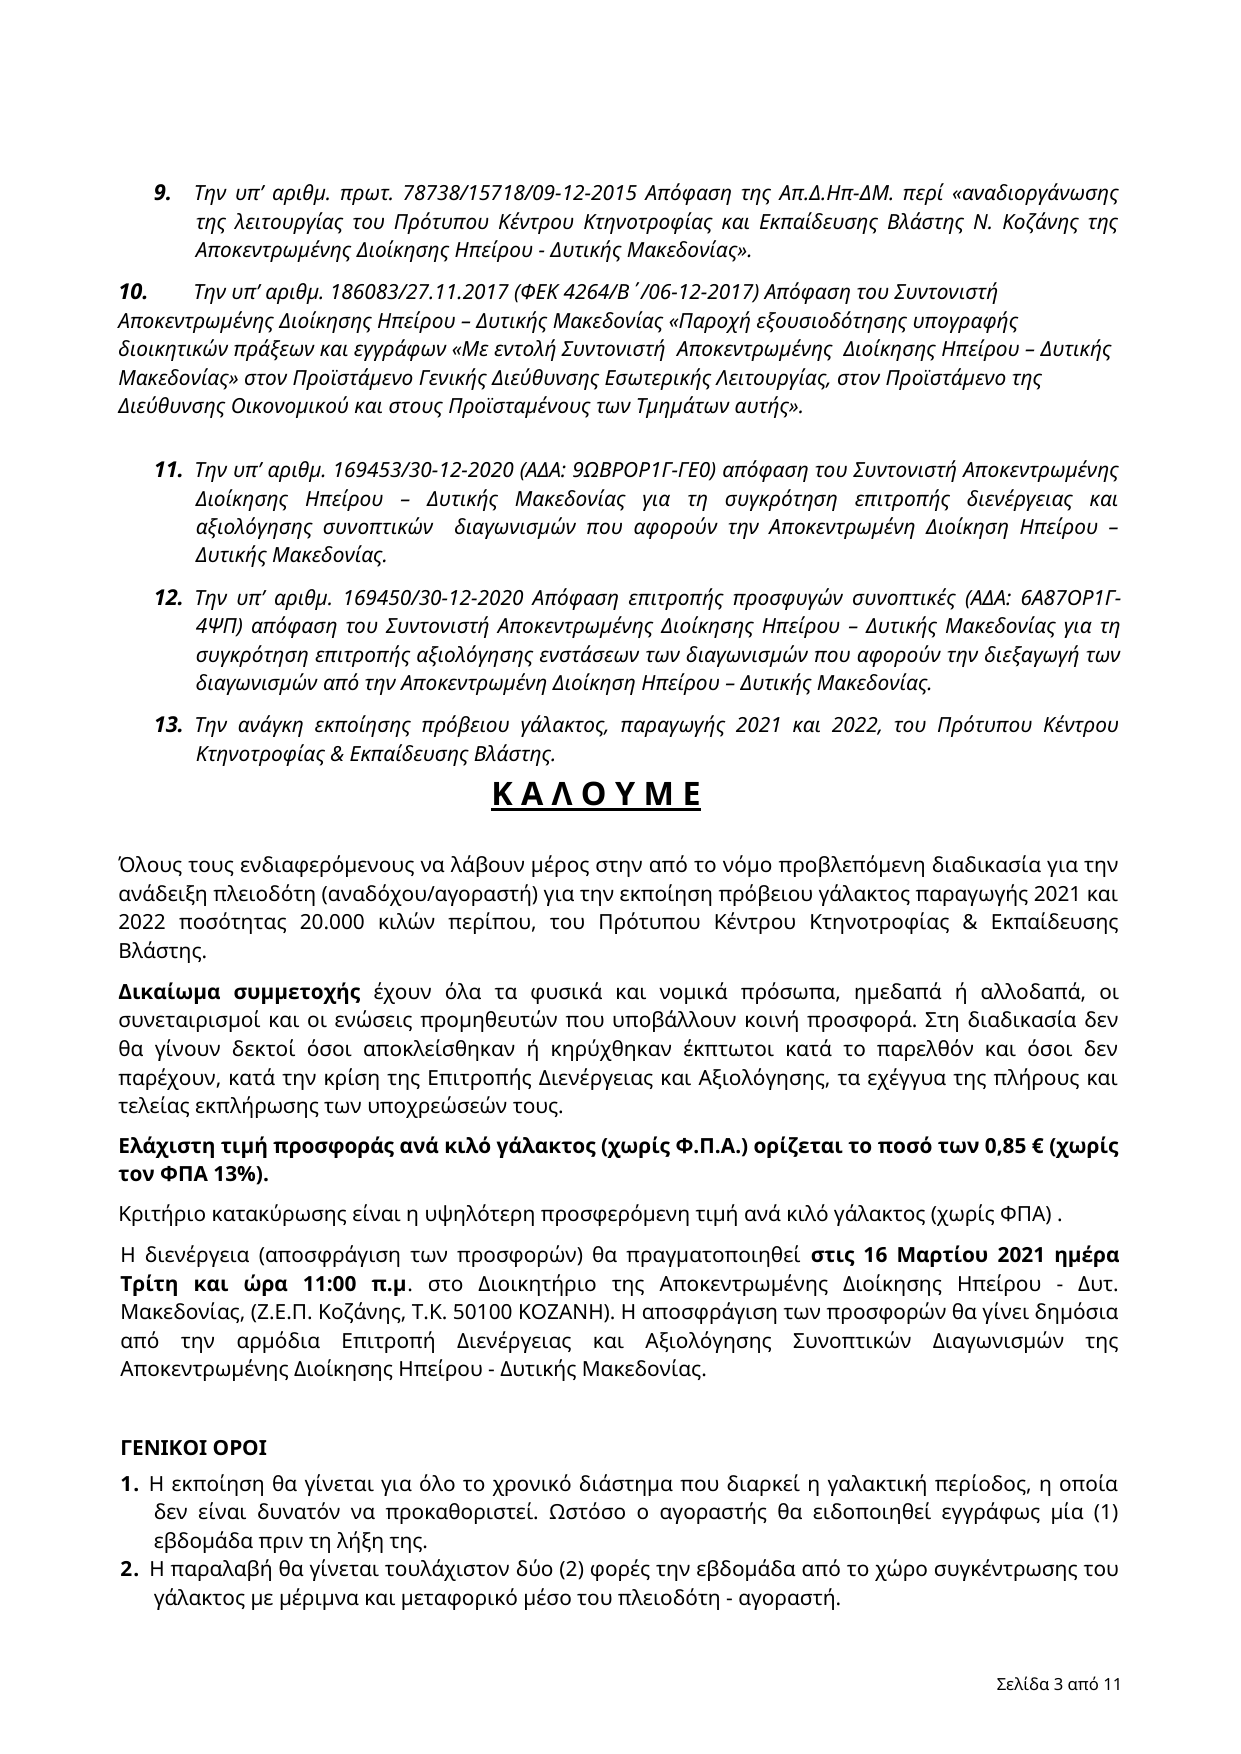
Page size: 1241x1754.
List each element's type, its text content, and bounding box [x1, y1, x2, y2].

list Την υπ’ αριθμ. πρωτ. 78738/15718/09-12-2015 Απόφαση της Απ.Δ.Ηπ-ΔΜ. περί «αναδιοργάνωσης της λειτουργίας του Πρότυπου Κέντρου Κτηνοτροφίας και Εκπαίδευσης Βλάστης Ν. Κοζάνης της Αποκεντρωμένης Διοίκησης Ηπείρου - Δυτικής Μακεδονίας». [153, 177, 1120, 264]
list Την ανάγκη εκποίησης πρόβειου γάλακτος, παραγωγής 2021 και 2022, του Πρότυπου Κέντρου Κτηνοτροφίας & Εκπαίδευσης Βλάστης. [153, 709, 1120, 767]
list Η παραλαβή θα γίνεται τουλάχιστον δύο (2) φορές την εβδομάδα από το χώρο συγκέντρωσης του γάλακτος με μέριμνα και μεταφορικό μέσο του πλειοδότη - αγοραστή. [120, 1554, 1120, 1611]
text Ελάχιστη τιμή προσφοράς ανά κιλό γάλακτος (χωρίς Φ.Π.Α.) ορίζεται το ποσό των 0,85 € (χωρίς τον ΦΠΑ 13%). [118, 1132, 1120, 1187]
text Κριτήριο κατακύρωσης είναι η υψηλότερη προσφερόμενη τιμή ανά κιλό γάλακτος (χωρίς ΦΠΑ) . [118, 1199, 1120, 1227]
text Κ Α Λ Ο Υ Μ Ε [491, 780, 1122, 812]
list Την υπ’ αριθμ. 186083/27.11.2017 (ΦΕΚ 4264/Β΄/06-12-2017) Απόφαση του Συντονιστή Αποκεντρωμένης Διοίκησης Ηπείρου – Δυτικής Μακεδονίας «Παροχή εξουσιοδότησης υπογραφής διοικητικών πράξεων και εγγράφων «Με εντολή Συντονιστή Αποκεντρωμένης Διοίκησης Ηπείρου – Δυτικής Μακεδονίας» στον Προϊστάμενο Γενικής Διεύθυνσης Εσωτερικής Λειτουργίας, στον Προϊστάμενο της Διεύθυνσης Οικονομικού και στους Προϊσταμένους των Τμημάτων αυτής». [118, 276, 1122, 420]
text Δικαίωμα συμμετοχής έχουν όλα τα φυσικά και νομικά πρόσωπα, ημεδαπά ή αλλοδαπά, οι συνεταιρισμοί και οι ενώσεις προμηθευτών που υποβάλλουν κοινή προσφορά. Στη διαδικασία δεν θα γίνουν δεκτοί όσοι αποκλείσθηκαν ή κηρύχθηκαν έκπτωτοι κατά το παρελθόν και όσοι δεν παρέχουν, κατά την κρίση της Επιτροπής Διενέργειας και Αξιολόγησης, τα εχέγγυα της πλήρους και τελείας εκπλήρωσης των υποχρεώσεών τους. [118, 977, 1120, 1119]
text Όλους τους ενδιαφερόμενους να λάβουν μέρος στην από το νόμο προβλεπόμενη διαδικασία για την ανάδειξη πλειοδότη (αναδόχου/αγοραστή) για την εκποίηση πρόβειου γάλακτος παραγωγής 2021 και 2022 ποσότητας 20.000 κιλών περίπου, του Πρότυπου Κέντρου Κτηνοτροφίας & Εκπαίδευσης Βλάστης. [118, 850, 1120, 964]
list Την υπ’ αριθμ. 169450/30-12-2020 Απόφαση επιτροπής προσφυγών συνοπτικές (ΑΔΑ: 6Α87ΟΡ1Γ-4ΨΠ) απόφαση του Συντονιστή Αποκεντρωμένης Διοίκησης Ηπείρου – Δυτικής Μακεδονίας για τη συγκρότηση επιτροπής αξιολόγησης ενστάσεων των διαγωνισμών που αφορούν την διεξαγωγή των διαγωνισμών από την Αποκεντρωμένη Διοίκηση Ηπείρου – Δυτικής Μακεδονίας. [153, 582, 1122, 697]
list Η εκποίηση θα γίνεται για όλο το χρονικό διάστημα που διαρκεί η γαλακτική περίοδος, η οποία δεν είναι δυνατόν να προκαθοριστεί. Ωστόσο ο αγοραστής θα ειδοποιηθεί εγγράφως μία (1) εβδομάδα πριν τη λήξη της. [120, 1468, 1120, 1554]
text ΓΕΝΙΚΟΙ ΟΡΟΙ [120, 1439, 1122, 1459]
text Η διενέργεια (αποσφράγιση των προσφορών) θα πραγματοποιηθεί στις 16 Μαρτίου 2021 ημέρα Τρίτη και ώρα 11:00 π.μ. στο Διοικητήριο της Αποκεντρωμένης Διοίκησης Ηπείρου - Δυτ. Μακεδονίας, (Ζ.Ε.Π. Κοζάνης, Τ.Κ. 50100 ΚΟΖΑΝΗ). Η αποσφράγιση των προσφορών θα γίνει δημόσια από την αρμόδια Επιτροπή Διενέργειας και Αξιολόγησης Συνοπτικών Διαγωνισμών της Αποκεντρωμένης Διοίκησης Ηπείρου - Δυτικής Μακεδονίας. [120, 1240, 1120, 1382]
list Την υπ’ αριθμ. 169453/30-12-2020 (ΑΔΑ: 9ΩΒΡΟΡ1Γ-ΓΕ0) απόφαση του Συντονιστή Αποκεντρωμένης Διοίκησης Ηπείρου – Δυτικής Μακεδονίας για τη συγκρότηση επιτροπής διενέργειας και αξιολόγησης συνοπτικών διαγωνισμών που αφορούν την Αποκεντρωμένη Διοίκηση Ηπείρου – Δυτικής Μακεδονίας. [153, 454, 1120, 569]
